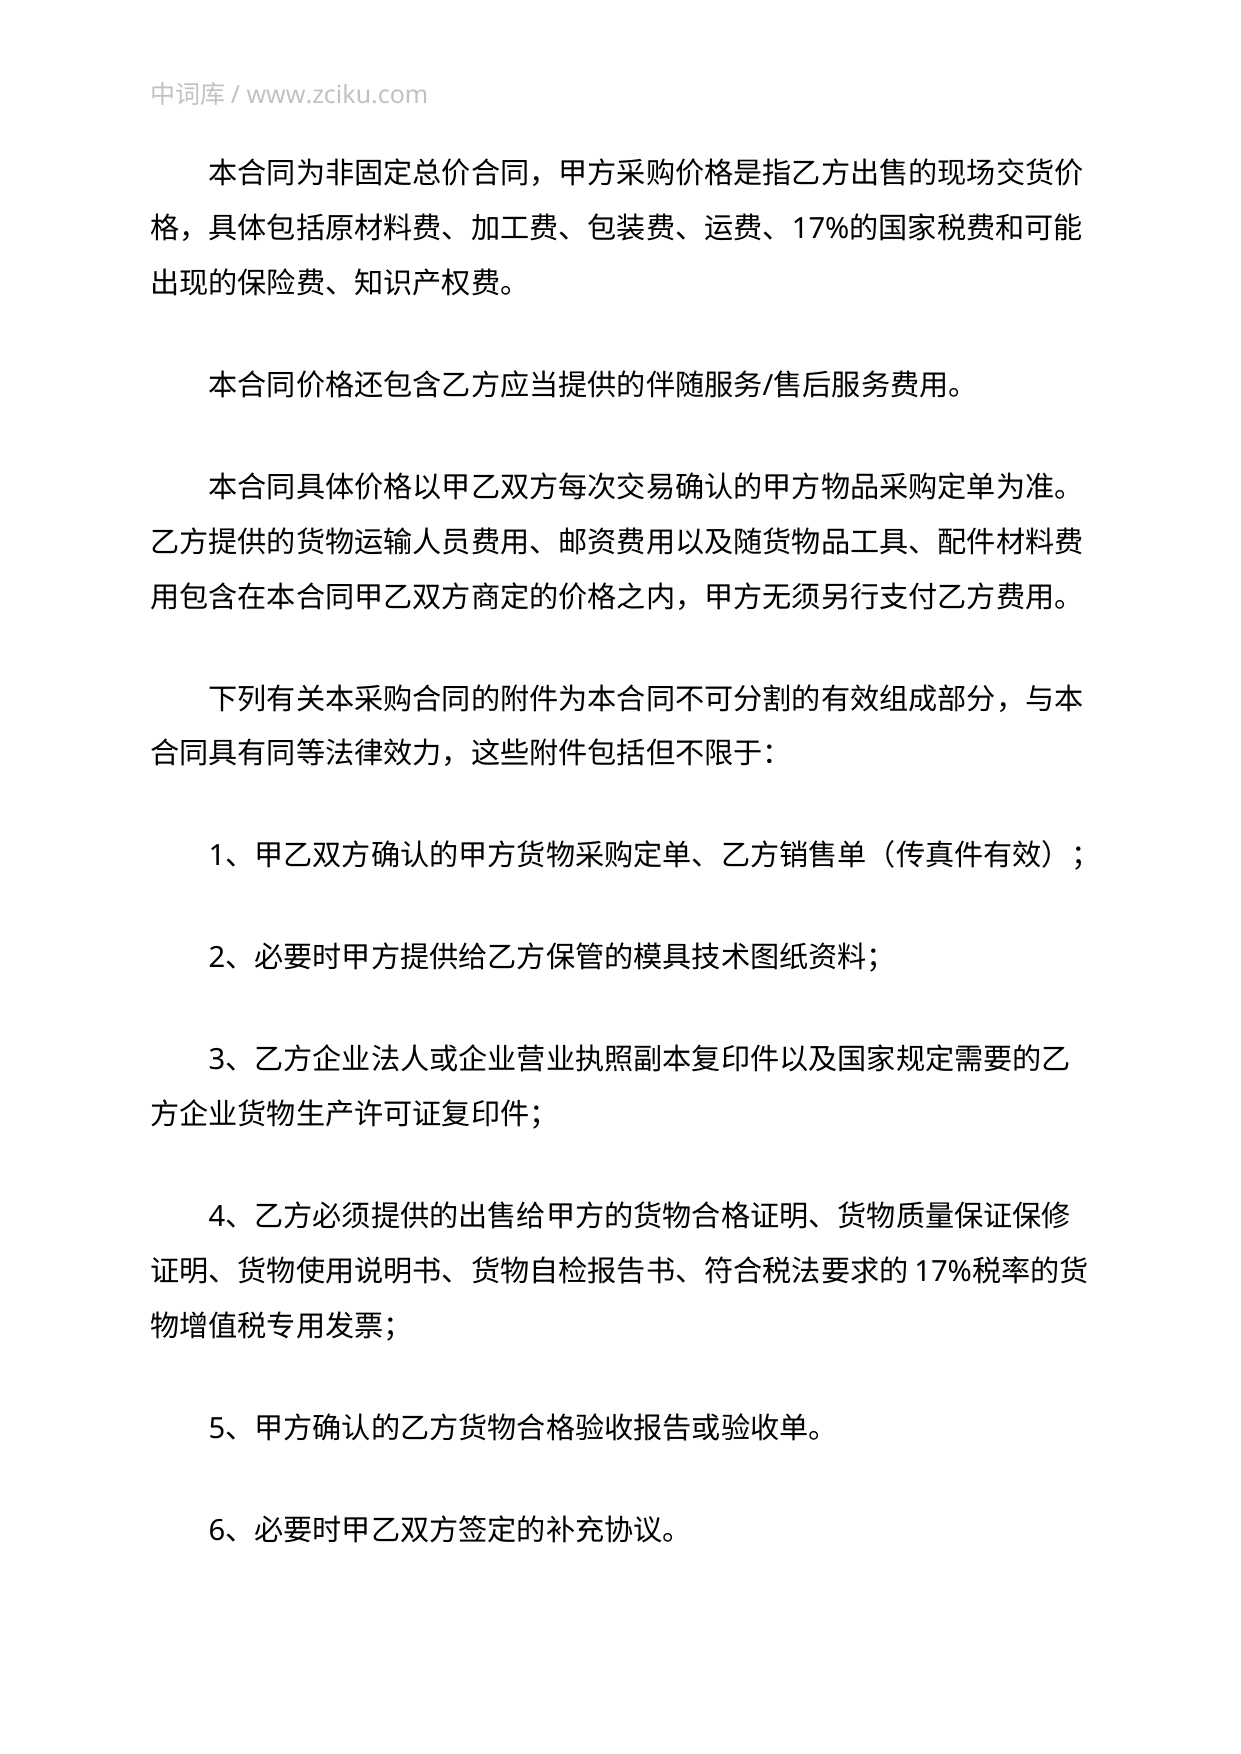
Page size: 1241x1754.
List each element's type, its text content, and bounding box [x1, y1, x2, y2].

text 2、必要时甲方提供给乙方保管的模具技术图纸资料； [150, 934, 1090, 976]
text 3、乙方企业法人或企业营业执照副本复印件以及国家规定需要的乙方企业货物生产许可证复印件； [150, 1036, 1090, 1133]
text 1、甲乙双方确认的甲方货物采购定单、乙方销售单（传真件有效）； [150, 832, 1090, 874]
text 6、必要时甲乙双方签定的补充协议。 [150, 1506, 1090, 1549]
text 4、乙方必须提供的出售给甲方的货物合格证明、货物质量保证保修证明、货物使用说明书、货物自检报告书、符合税法要求的17%税率的货物增值税专用发票； [150, 1193, 1090, 1345]
text 下列有关本采购合同的附件为本合同不可分割的有效组成部分，与本合同具有同等法律效力，这些附件包括但不限于： [150, 675, 1090, 772]
text 本合同价格还包含乙方应当提供的伴随服务/售后服务费用。 [150, 362, 1090, 404]
text 本合同具体价格以甲乙双方每次交易确认的甲方物品采购定单为准。乙方提供的货物运输人员费用、邮资费用以及随货物品工具、配件材料费用包含在本合同甲乙双方商定的价格之内，甲方无须另行支付乙方费用。 [150, 464, 1090, 616]
text 本合同为非固定总价合同，甲方采购价格是指乙方出售的现场交货价格，具体包括原材料费、加工费、包装费、运费、17%的国家税费和可能出现的保险费、知识产权费。 [150, 150, 1090, 302]
text 5、甲方确认的乙方货物合格验收报告或验收单。 [150, 1404, 1090, 1447]
